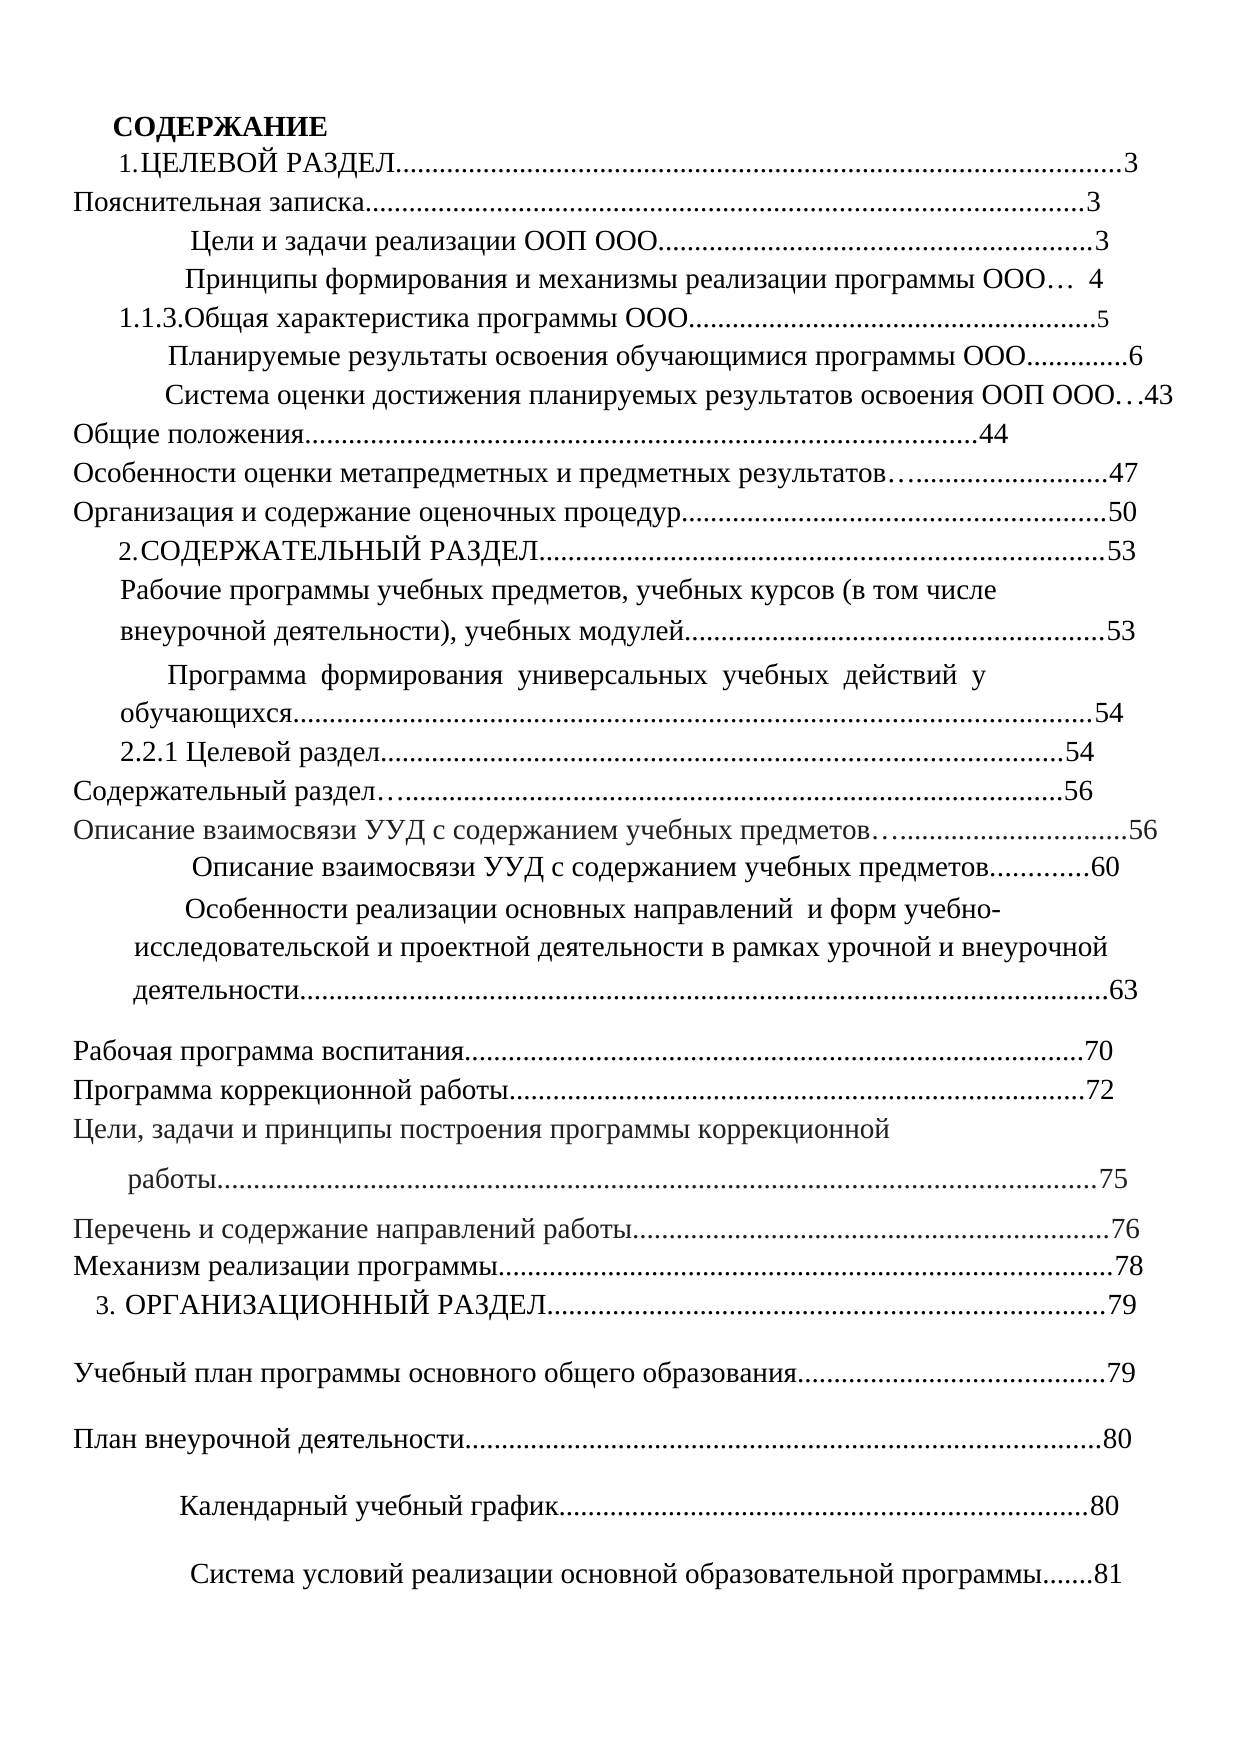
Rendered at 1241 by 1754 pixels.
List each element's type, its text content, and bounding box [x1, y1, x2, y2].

subtitle СОДЕРЖАНИЕ [112, 109, 1151, 142]
